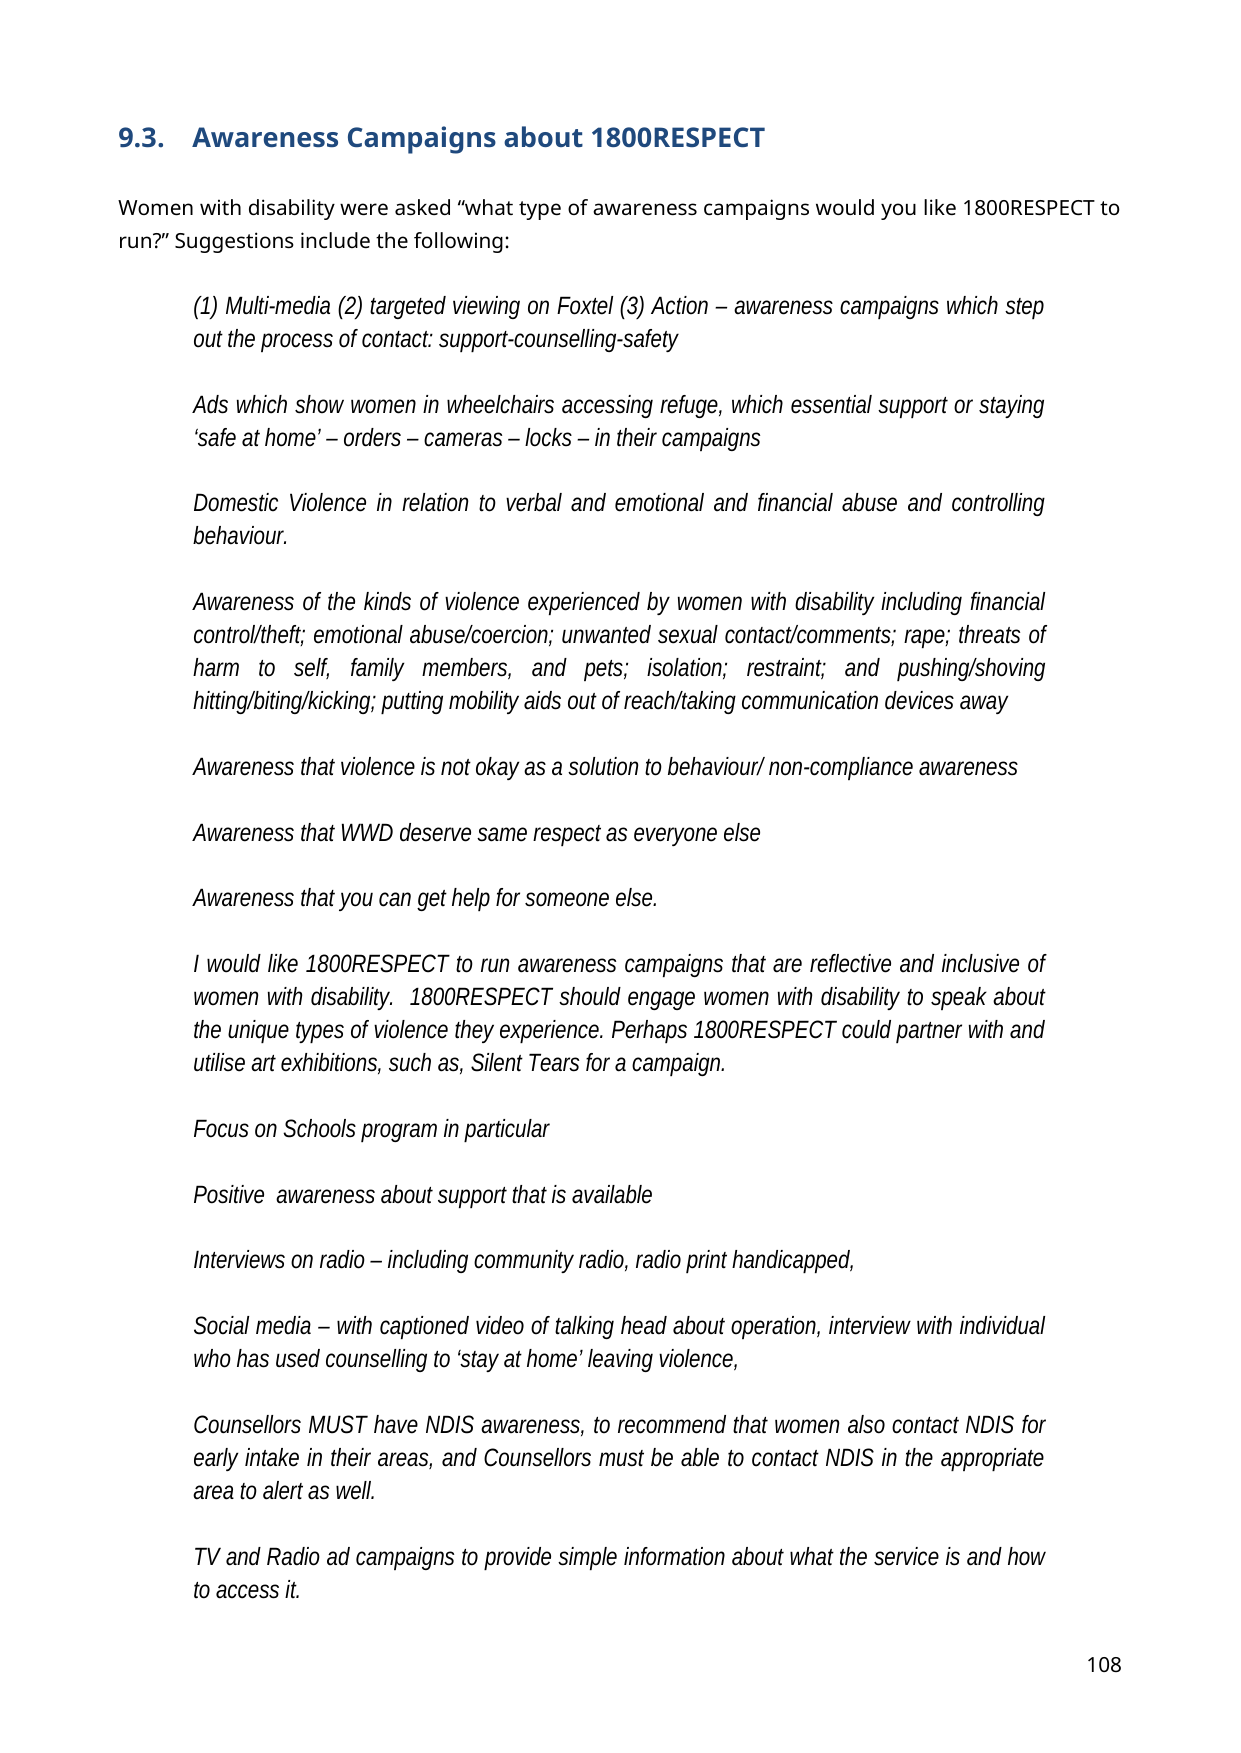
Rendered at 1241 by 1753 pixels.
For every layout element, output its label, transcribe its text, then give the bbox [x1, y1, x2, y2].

text Awareness that you can get help for someone else. [193, 883, 1047, 912]
text Women with disability were asked “what type of awareness campaigns would you like 1800RESPECT to run?” Suggestions include the following: [118, 193, 1122, 254]
text Social media – with captioned video of talking head about operation, interview with individual who has used counselling to ‘stay at home’ leaving violence, [193, 1311, 1047, 1373]
text I would like 1800RESPECT to run awareness campaigns that are reflective and inclusive of women with disability. 1800RESPECT should engage women with disability to speak about the unique types of violence they experience. Perhaps 1800RESPECT could partner with and utilise art exhibitions, such as, Silent Tears for a campaign. [193, 949, 1047, 1077]
text Domestic Violence in relation to verbal and emotional and financial abuse and controlling behaviour. [193, 488, 1047, 550]
text TV and Radio ad campaigns to provide simple information about what the service is and how to access it. [193, 1542, 1047, 1603]
text Counsellors MUST have NDIS awareness, to recommend that women also contact NDIS for early intake in their areas, and Counsellors must be able to contact NDIS in the appropriate area to alert as well. [193, 1410, 1047, 1504]
text Awareness of the kinds of violence experienced by women with disability including financial control/theft; emotional abuse/coercion; unwanted sexual contact/comments; rape; threats of harm to self, family members, and pets; isolation; restraint; and pushing/shoving hitting/biting/kicking; putting mobility aids out of reach/taking communication devices away [193, 587, 1047, 714]
text Ads which show women in wheelchairs accessing refuge, which essential support or staying ‘safe at home’ – orders – cameras – locks – in their campaigns [193, 390, 1047, 451]
text Interviews on radio – including community radio, radio print handicapped, [193, 1246, 1047, 1274]
text Focus on Schools program in particular [193, 1114, 1047, 1142]
subtitle 9.3. Awareness Campaigns about 1800RESPECT [118, 118, 1122, 155]
text Awareness that WWD deserve same respect as everyone else [193, 818, 1047, 846]
text (1) Multi-media (2) targeted viewing on Foxtel (3) Action – awareness campaigns which step out the process of contact: support-counselling-safety [193, 291, 1047, 352]
text Positive awareness about support that is available [193, 1180, 1047, 1208]
text Awareness that violence is not okay as a solution to behaviour/ non-compliance awareness [193, 752, 1047, 780]
